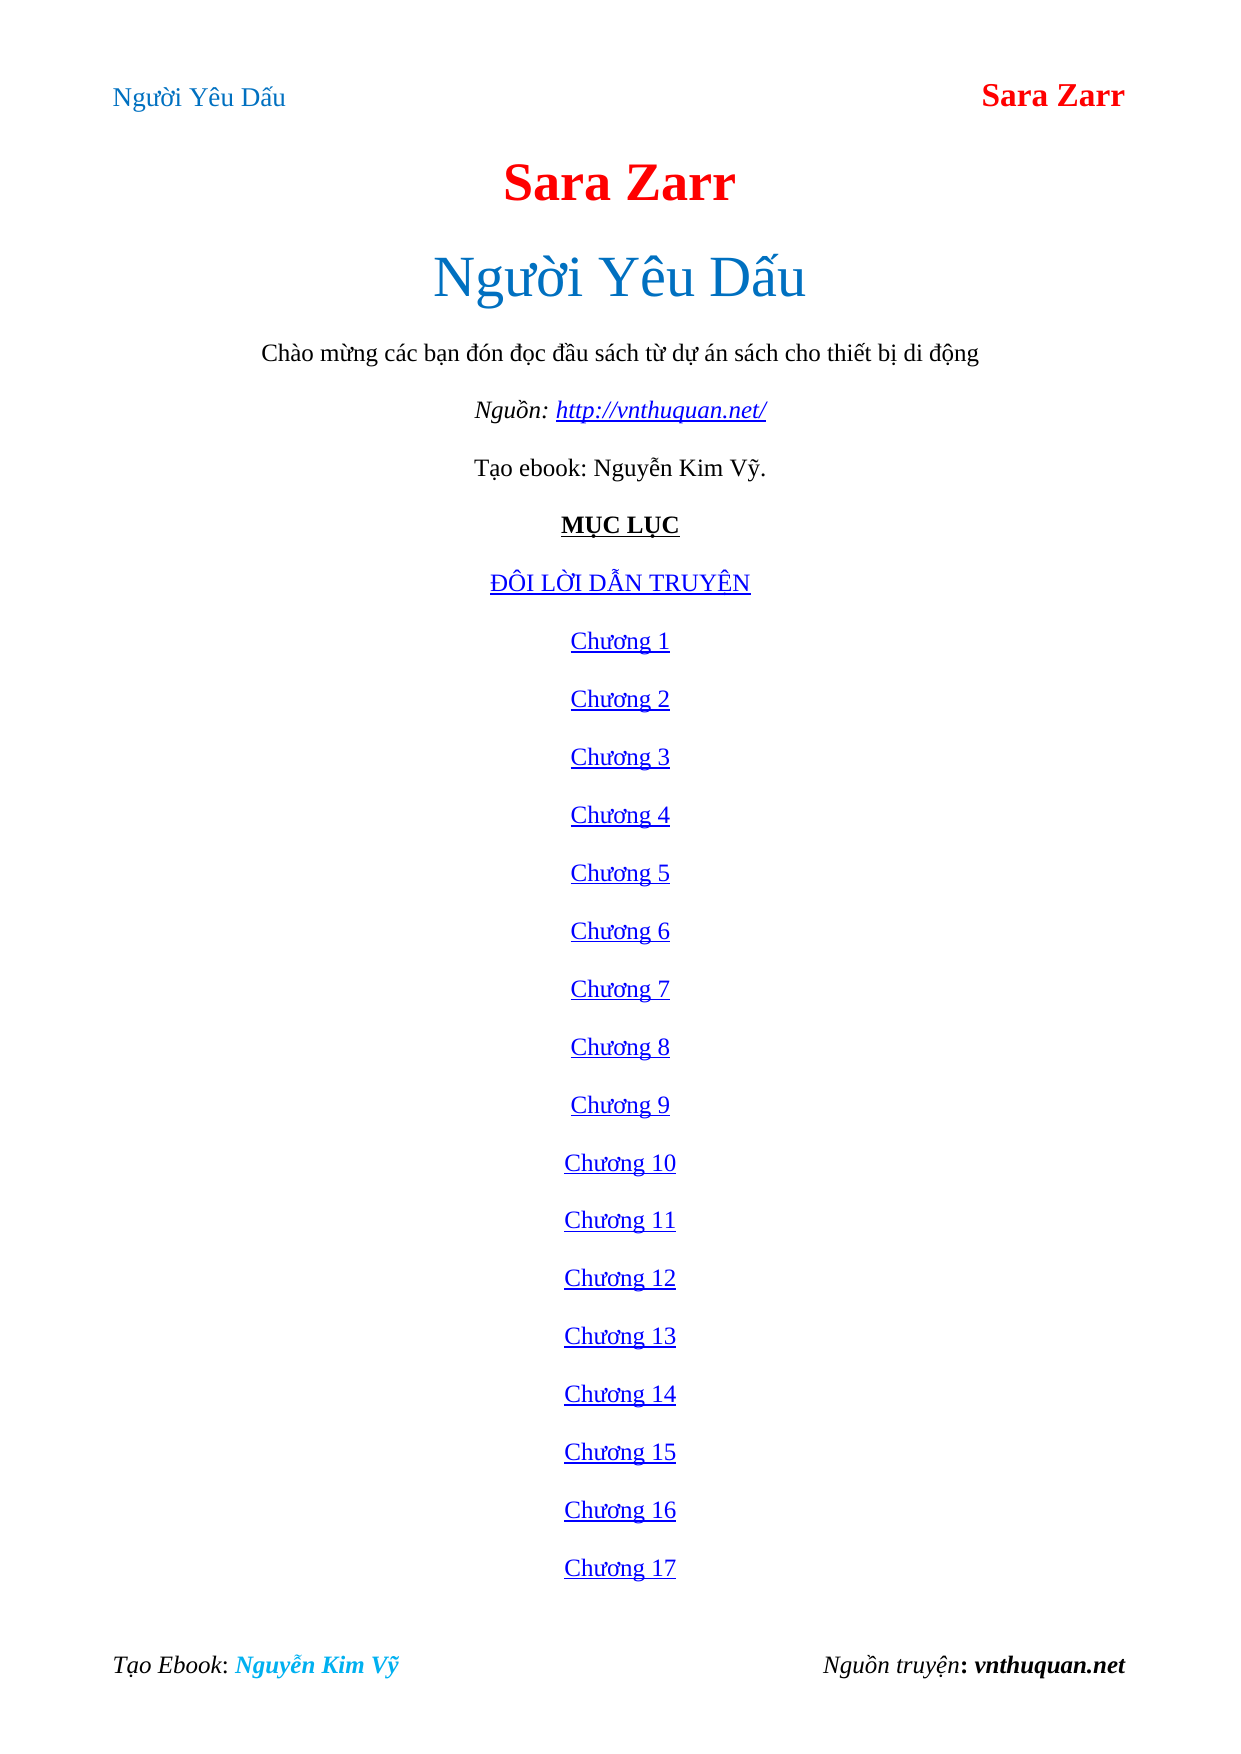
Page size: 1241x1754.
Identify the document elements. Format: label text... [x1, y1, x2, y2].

text Chương 6 [112, 916, 1128, 945]
text MỤC LỤC [112, 511, 1128, 539]
text Chương 10 [112, 1148, 1128, 1176]
text Chương 12 [112, 1263, 1128, 1292]
text Chương 9 [112, 1090, 1128, 1118]
text Chương 15 [112, 1437, 1128, 1466]
text Chương 4 [112, 800, 1128, 829]
text Chương 1 [112, 626, 1128, 655]
text Chương 5 [112, 858, 1128, 887]
text Chương 2 [112, 684, 1128, 713]
text Chào mừng các bạn đón đọc đầu sách từ dự án sách cho thiết bị di động Nguồn: http://vnthuquan.net/ Tạo ebook: Nguyễn Kim Vỹ. [112, 338, 1128, 481]
text Chương 11 [112, 1206, 1128, 1234]
text Chương 17 [112, 1553, 1128, 1582]
text Người Yêu Dấu [112, 241, 1128, 308]
text Sara Zarr [112, 150, 1128, 212]
text Chương 7 [112, 974, 1128, 1003]
text Chương 8 [112, 1032, 1128, 1061]
text Chương 16 [112, 1495, 1128, 1524]
text Chương 3 [112, 742, 1128, 771]
text Chương 13 [112, 1321, 1128, 1350]
text ĐÔI LỜI DẪN TRUYỆN [112, 568, 1128, 597]
text Chương 14 [112, 1379, 1128, 1408]
